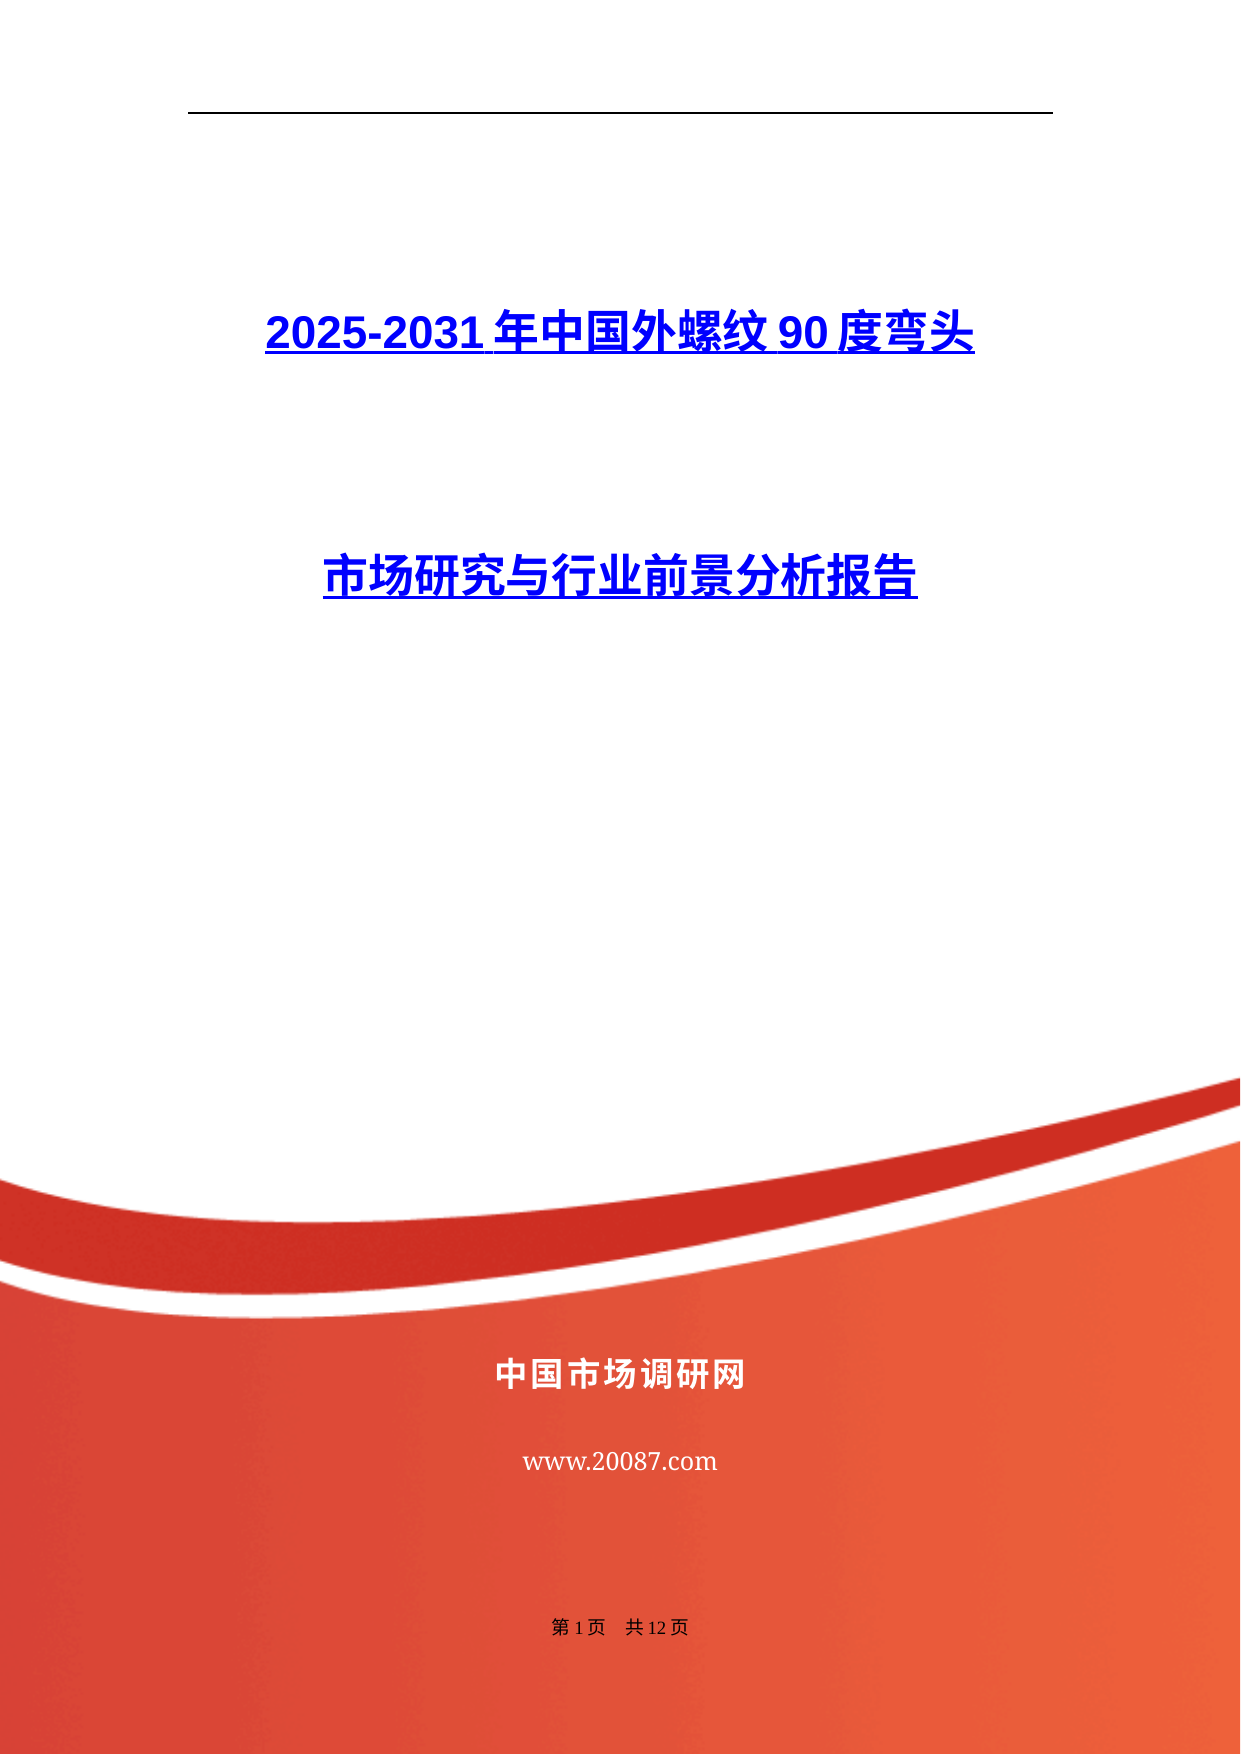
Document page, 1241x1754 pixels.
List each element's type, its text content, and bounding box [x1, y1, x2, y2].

table_header 2025-2031年中国外螺纹90度弯头市场研究与行业前景分析报告 [188, 207, 1053, 773]
text www.20087.com [187, 1428, 1053, 1493]
subtitle 中国市场调研网 [187, 1339, 1053, 1404]
picture [0, 1006, 1241, 1754]
